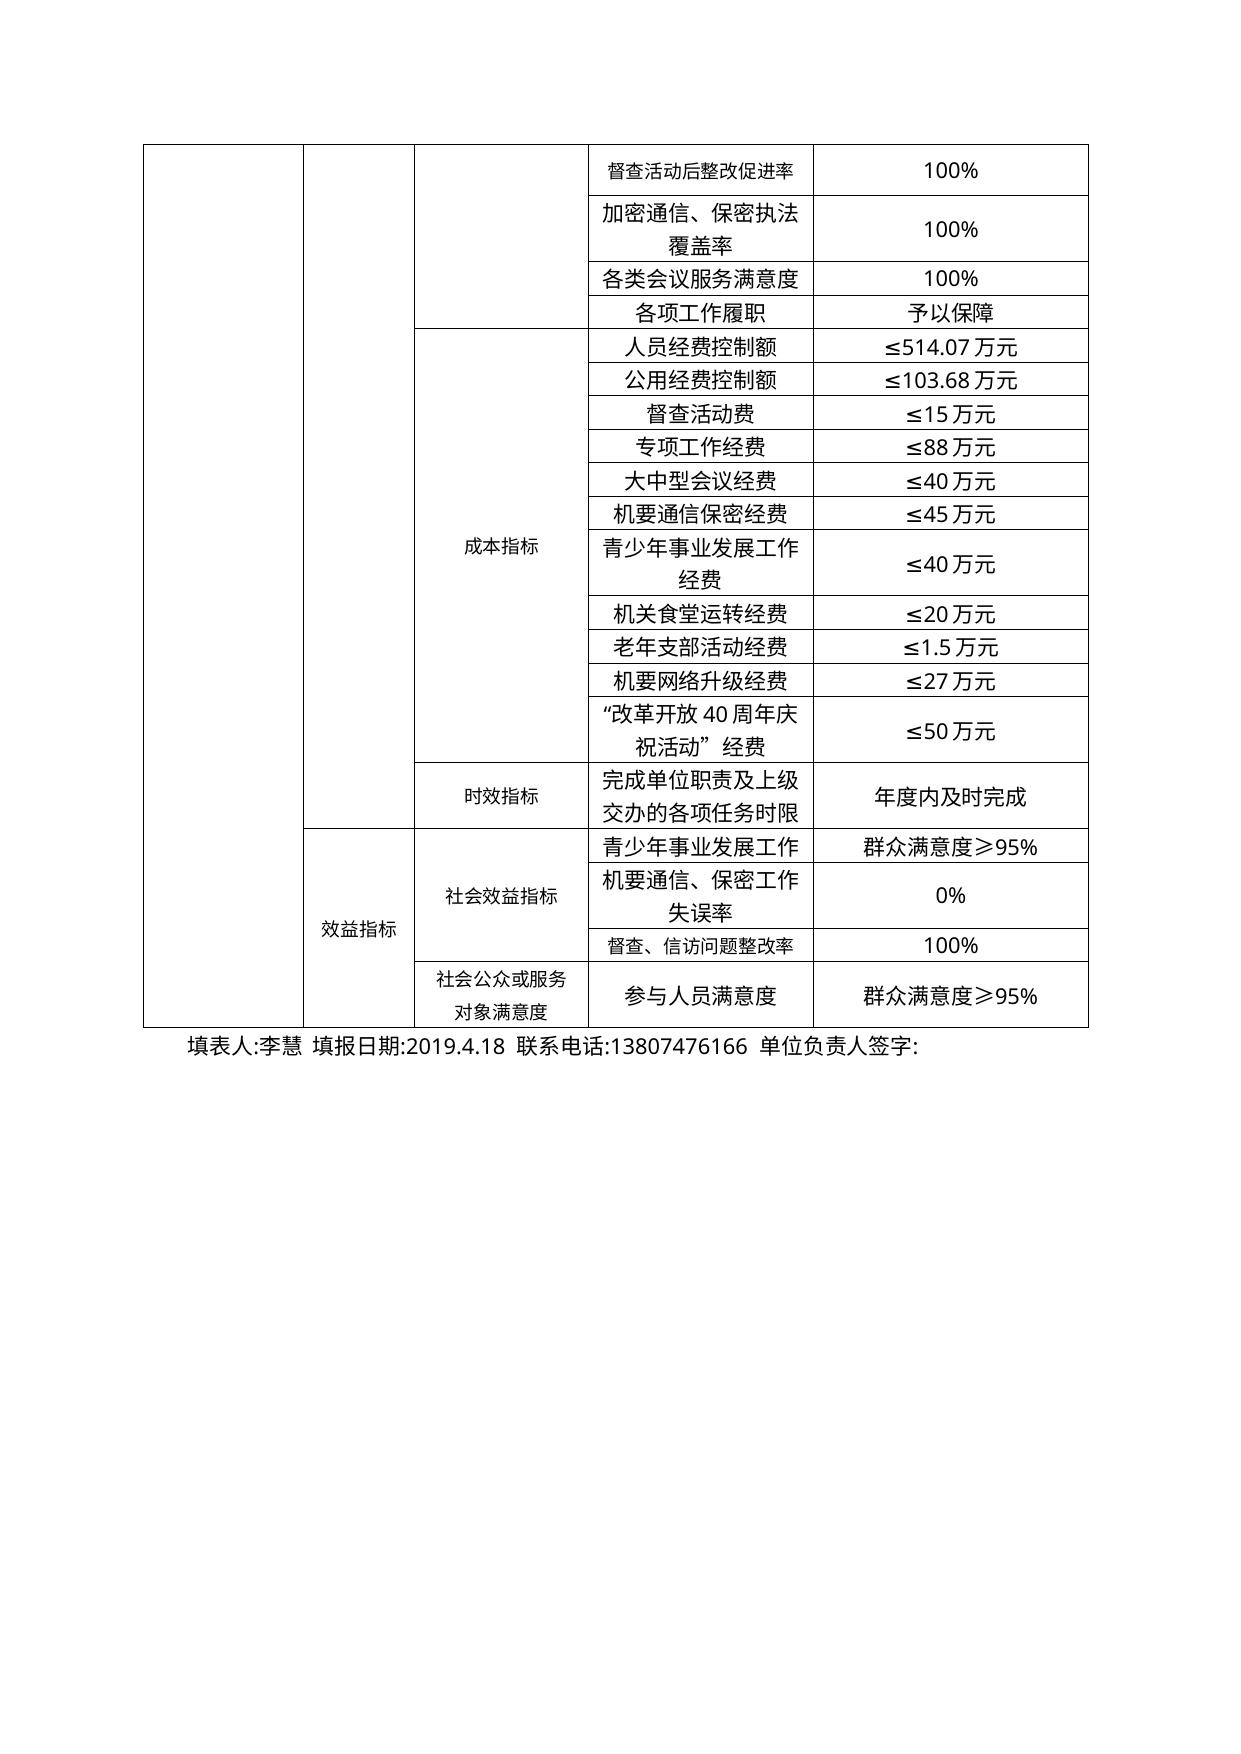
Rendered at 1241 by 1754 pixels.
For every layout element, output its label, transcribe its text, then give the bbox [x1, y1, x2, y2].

table_cell 参与人员满意度 [589, 962, 813, 1027]
table_cell ≤50万元 [814, 697, 1088, 762]
table_cell 予以保障 [814, 296, 1088, 328]
table_cell 社会效益指标 [415, 829, 588, 961]
table_cell 100% [814, 929, 1088, 961]
table_cell 成本指标 [415, 329, 588, 762]
table_cell 时效指标 [415, 763, 588, 828]
table_cell 机要网络升级经费 [589, 664, 813, 696]
table_cell 100% [814, 145, 1088, 195]
table_cell 各类会议服务满意度 [589, 262, 813, 294]
table_cell ≤103.68万元 [814, 363, 1088, 395]
table_cell 青少年事业发展工作经费 [589, 530, 813, 595]
table_cell 老年支部活动经费 [589, 630, 813, 662]
table_cell 群众满意度≥95% [814, 962, 1088, 1027]
table_cell 0% [814, 863, 1088, 928]
table_cell 100% [814, 196, 1088, 261]
table_cell 专项工作经费 [589, 430, 813, 462]
table_cell ≤27万元 [814, 664, 1088, 696]
table_cell 青少年事业发展工作 [589, 829, 813, 862]
table_cell 督查活动费 [589, 396, 813, 429]
table_cell ≤40万元 [814, 530, 1088, 595]
table_cell ≤45万元 [814, 497, 1088, 529]
text 填表人:李慧 填报日期:2019.4.18 联系电话:13807476166 单位负责人签字: [187, 1028, 1053, 1061]
table_cell ≤88万元 [814, 430, 1088, 462]
table_cell ≤15万元 [814, 396, 1088, 429]
table_cell 人员经费控制额 [589, 329, 813, 362]
table_cell 100% [814, 262, 1088, 294]
table_cell “改革开放40周年庆祝活动”经费 [589, 697, 813, 762]
table_cell 各项工作履职 [589, 296, 813, 328]
table_cell 群众满意度≥95% [814, 829, 1088, 862]
table_cell 大中型会议经费 [589, 463, 813, 496]
table_cell ≤1.5万元 [814, 630, 1088, 662]
table_cell ≤514.07万元 [814, 329, 1088, 362]
table_cell ≤20万元 [814, 596, 1088, 629]
table_cell 督查、信访问题整改率 [589, 929, 813, 961]
table_cell 年度内及时完成 [814, 763, 1088, 828]
table_cell ≤40万元 [814, 463, 1088, 496]
table_cell 督查活动后整改促进率 [589, 145, 813, 195]
table_cell 机要通信保密经费 [589, 497, 813, 529]
table_cell 机关食堂运转经费 [589, 596, 813, 629]
table_cell 公用经费控制额 [589, 363, 813, 395]
table_cell 加密通信、保密执法覆盖率 [589, 196, 813, 261]
table_cell 社会公众或服务 对象满意度 [415, 962, 588, 1027]
table_cell 效益指标 [304, 829, 414, 1027]
table_cell 完成单位职责及上级交办的各项任务时限 [589, 763, 813, 828]
table_cell 机要通信、保密工作失误率 [589, 863, 813, 928]
